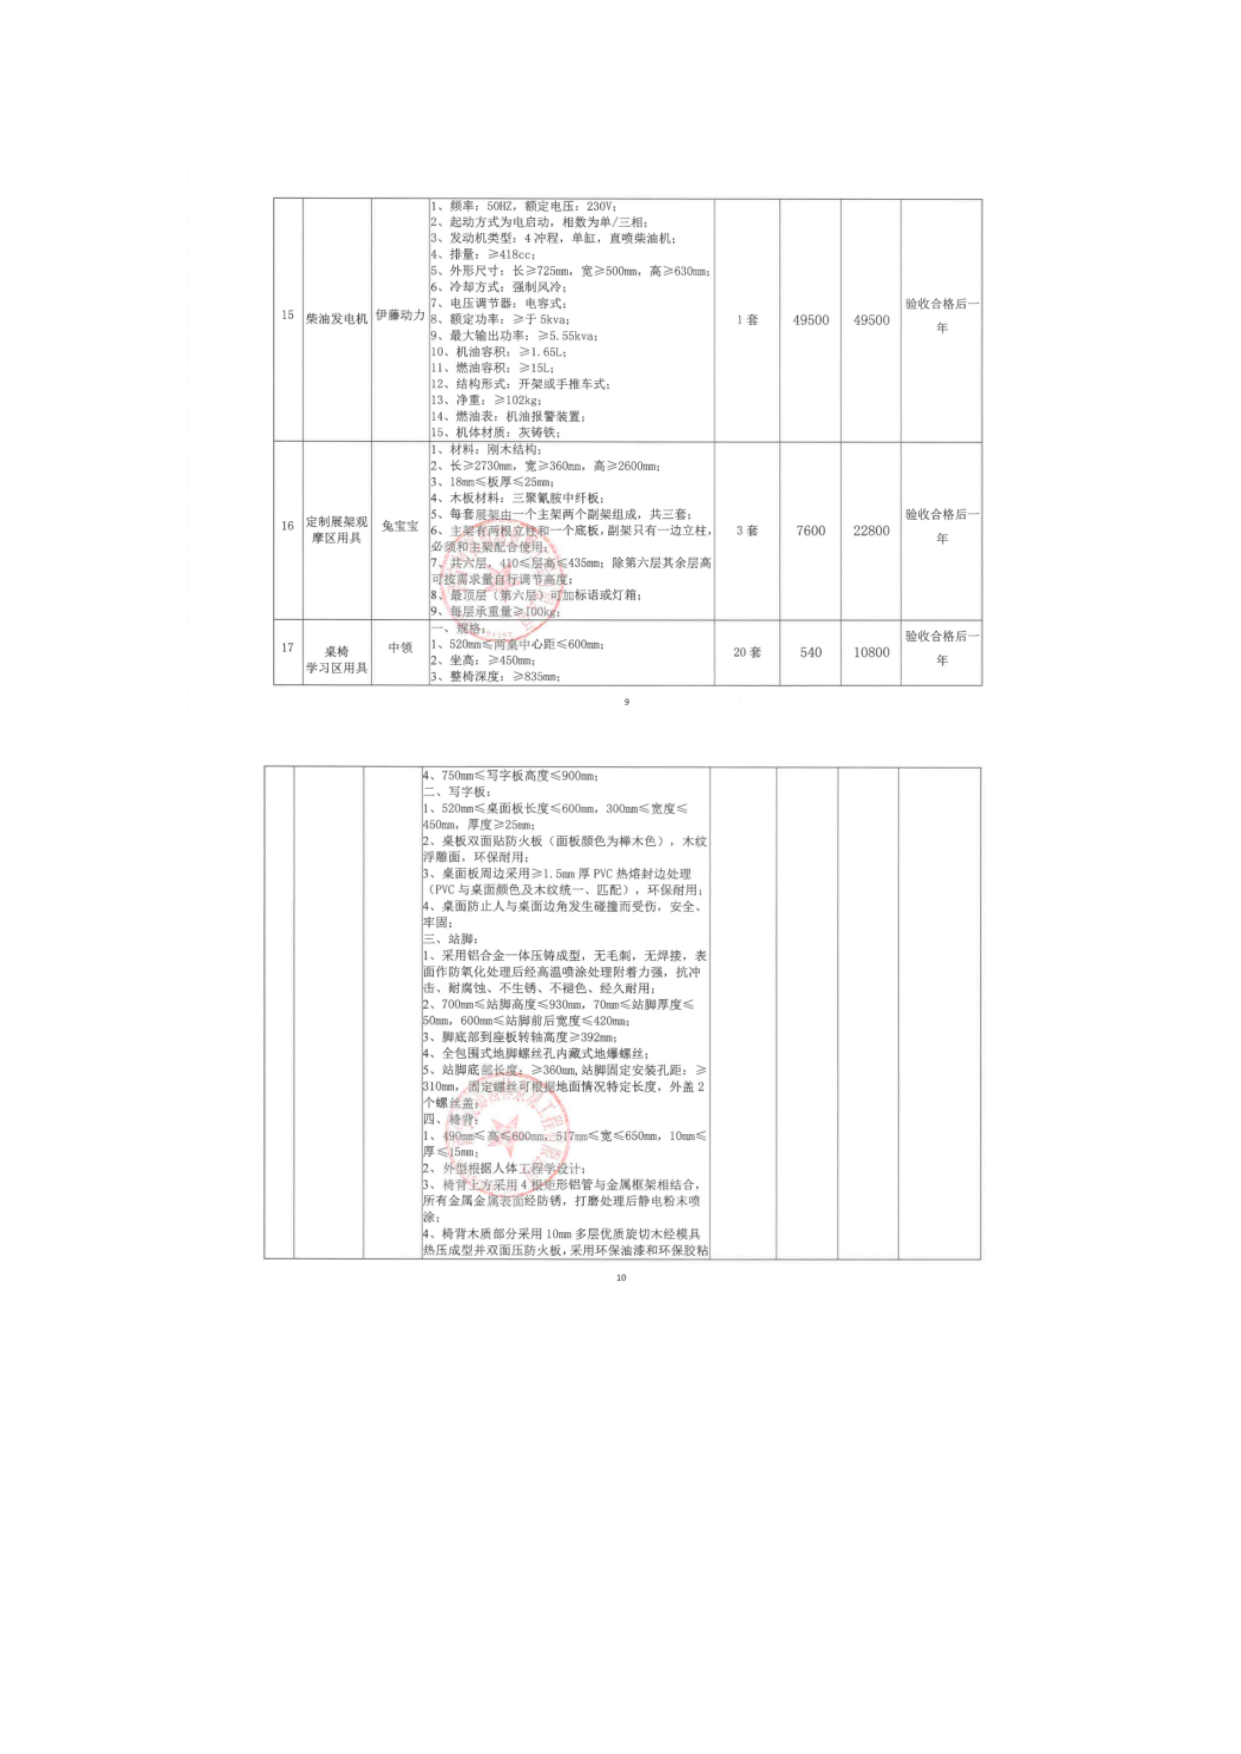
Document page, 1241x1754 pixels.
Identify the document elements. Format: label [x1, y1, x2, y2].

picture [187, 162, 1053, 729]
picture [187, 747, 1053, 1305]
